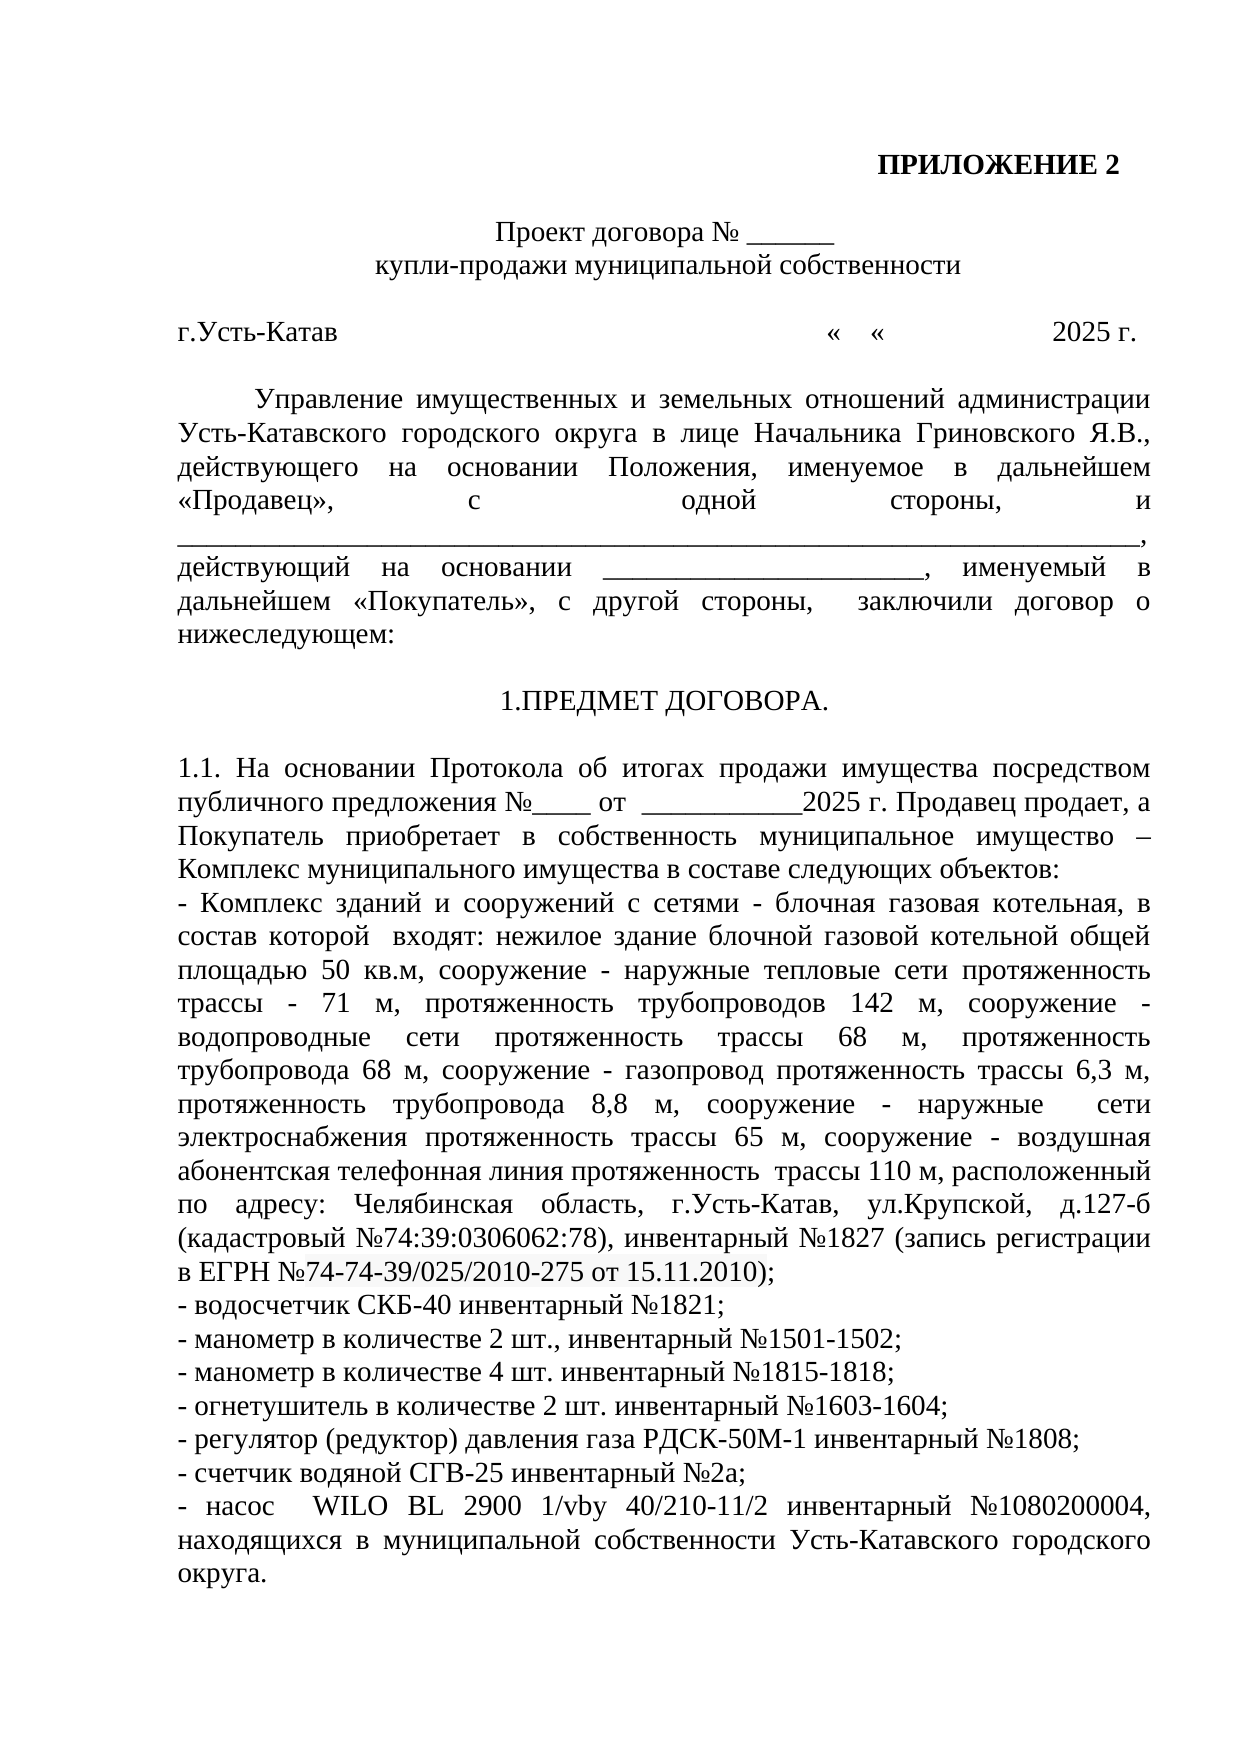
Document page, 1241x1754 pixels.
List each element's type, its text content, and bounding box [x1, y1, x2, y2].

text г.Усть-Катав « « 2025 г. [177, 314, 1152, 348]
text купли-продажи муниципальной собственности [177, 247, 1152, 281]
text - насос WILO BL 2900 1/vby 40/210-11/2 инвентарный №1080200004, находящихся в муниципальной собственности Усть-Катавского городского округа. [177, 1488, 1152, 1589]
text - огнетушитель в количестве 2 шт. инвентарный №1603-1604; [177, 1388, 1152, 1421]
text Управление имущественных и земельных отношений администрации Усть-Катавского городского округа в лице Начальника Гриновского Я.В., действующего на основании Положения, именуемое в дальнейшем «Продавец», с одной стороны, и __________________________________________________________________, действующий на основании ______________________, именуемый в дальнейшем «Покупатель», с другой стороны, заключили договор о нижеследующем: [177, 382, 1152, 650]
text - Комплекс зданий и сооружений с сетями - блочная газовая котельная, в состав которой входят: нежилое здание блочной газовой котельной общей площадью 50 кв.м, сооружение - наружные тепловые сети протяженность трассы - 71 м, протяженность трубопроводов 142 м, сооружение - водопроводные сети протяженность трассы 68 м, протяженность трубопровода 68 м, сооружение - газопровод протяженность трассы 6,3 м, протяженность трубопровода 8,8 м, сооружение - наружные сети электроснабжения протяженность трассы 65 м, сооружение - воздушная абонентская телефонная линия протяженность трассы 110 м, расположенный по адресу: Челябинская область, г.Усть-Катав, ул.Крупской, д.127-б (кадастровый №74:39:0306062:78), инвентарный №1827 (запись регистрации в ЕГРН №74-74-39/025/2010-275 от 15.11.2010); [177, 885, 1152, 1287]
text - манометр в количестве 4 шт. инвентарный №1815-1818; [177, 1354, 1152, 1388]
text 1.1. На основании Протокола об итогах продажи имущества посредством публичного предложения №____ от ___________2025 г. Продавец продает, а Покупатель приобретает в собственность муниципальное имущество – Комплекс муниципального имущества в составе следующих объектов: [177, 751, 1152, 885]
text - манометр в количестве 2 шт., инвентарный №1501-1502; [177, 1321, 1152, 1354]
text ПРИЛОЖЕНИЕ 2 [177, 147, 1152, 180]
text Проект договора № ______ [177, 214, 1152, 247]
text - регулятор (редуктор) давления газа РДСК-50М-1 инвентарный №1808; [177, 1421, 1152, 1455]
text - счетчик водяной СГВ-25 инвентарный №2а; [177, 1455, 1152, 1488]
text 1.ПРЕДМЕТ ДОГОВОРА. [177, 683, 1152, 717]
text - водосчетчик СКБ-40 инвентарный №1821; [177, 1287, 1152, 1321]
